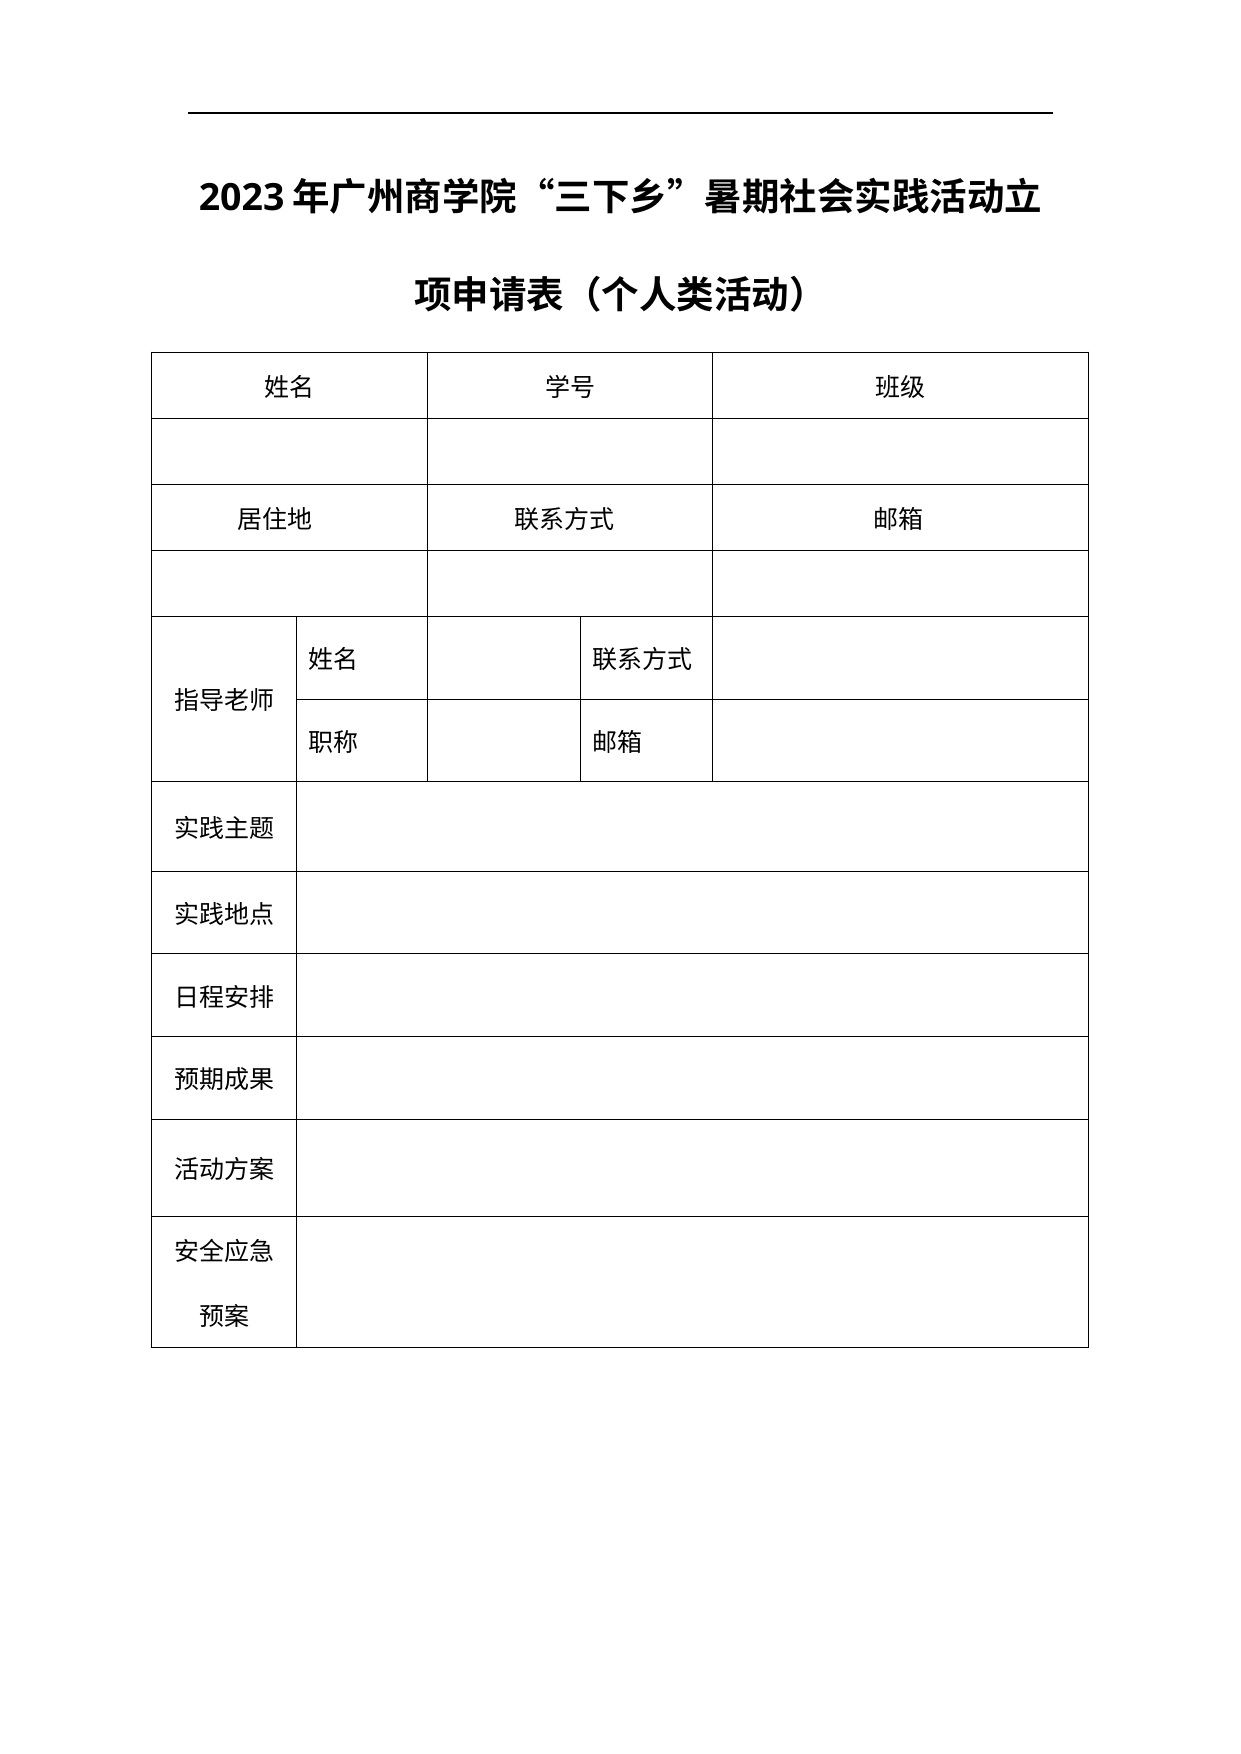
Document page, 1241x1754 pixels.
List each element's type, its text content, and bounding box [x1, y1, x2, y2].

table_cell 邮箱 [713, 485, 1088, 550]
table_cell 安全应急 预案 [152, 1217, 296, 1347]
table_cell [297, 1217, 1088, 1347]
table_cell [297, 1037, 1088, 1119]
table_cell 实践主题 [152, 782, 296, 871]
text 2023年广州商学院“三下乡”暑期社会实践活动立项申请表（个人类活动） [187, 162, 1053, 324]
table_cell 指导老师 [152, 617, 296, 781]
table_cell 日程安排 [152, 954, 296, 1036]
table_header 学号 [428, 353, 712, 418]
table_cell [428, 419, 712, 484]
table_cell [297, 782, 1088, 871]
table_cell [713, 419, 1088, 484]
table_cell 实践地点 [152, 872, 296, 953]
table_cell 职称 [297, 700, 427, 781]
table_cell [713, 617, 1088, 698]
table_cell [713, 551, 1088, 616]
table_cell 邮箱 [581, 700, 712, 781]
table_cell 联系方式 [428, 485, 712, 550]
table_cell [297, 954, 1088, 1036]
table_cell 姓名 [297, 617, 427, 698]
table_cell 居住地 [152, 485, 427, 550]
table_cell [297, 1120, 1088, 1216]
table_cell [152, 419, 427, 484]
table_cell [297, 872, 1088, 953]
table_cell 预期成果 [152, 1037, 296, 1119]
table_cell [152, 551, 427, 616]
table_cell 联系方式 [581, 617, 712, 698]
table_cell [428, 617, 580, 698]
table_cell [713, 700, 1088, 781]
table_cell 活动方案 [152, 1120, 296, 1216]
table_cell [428, 700, 580, 781]
table_header 姓名 [152, 353, 427, 418]
table_header 班级 [713, 353, 1088, 418]
table_cell [428, 551, 712, 616]
